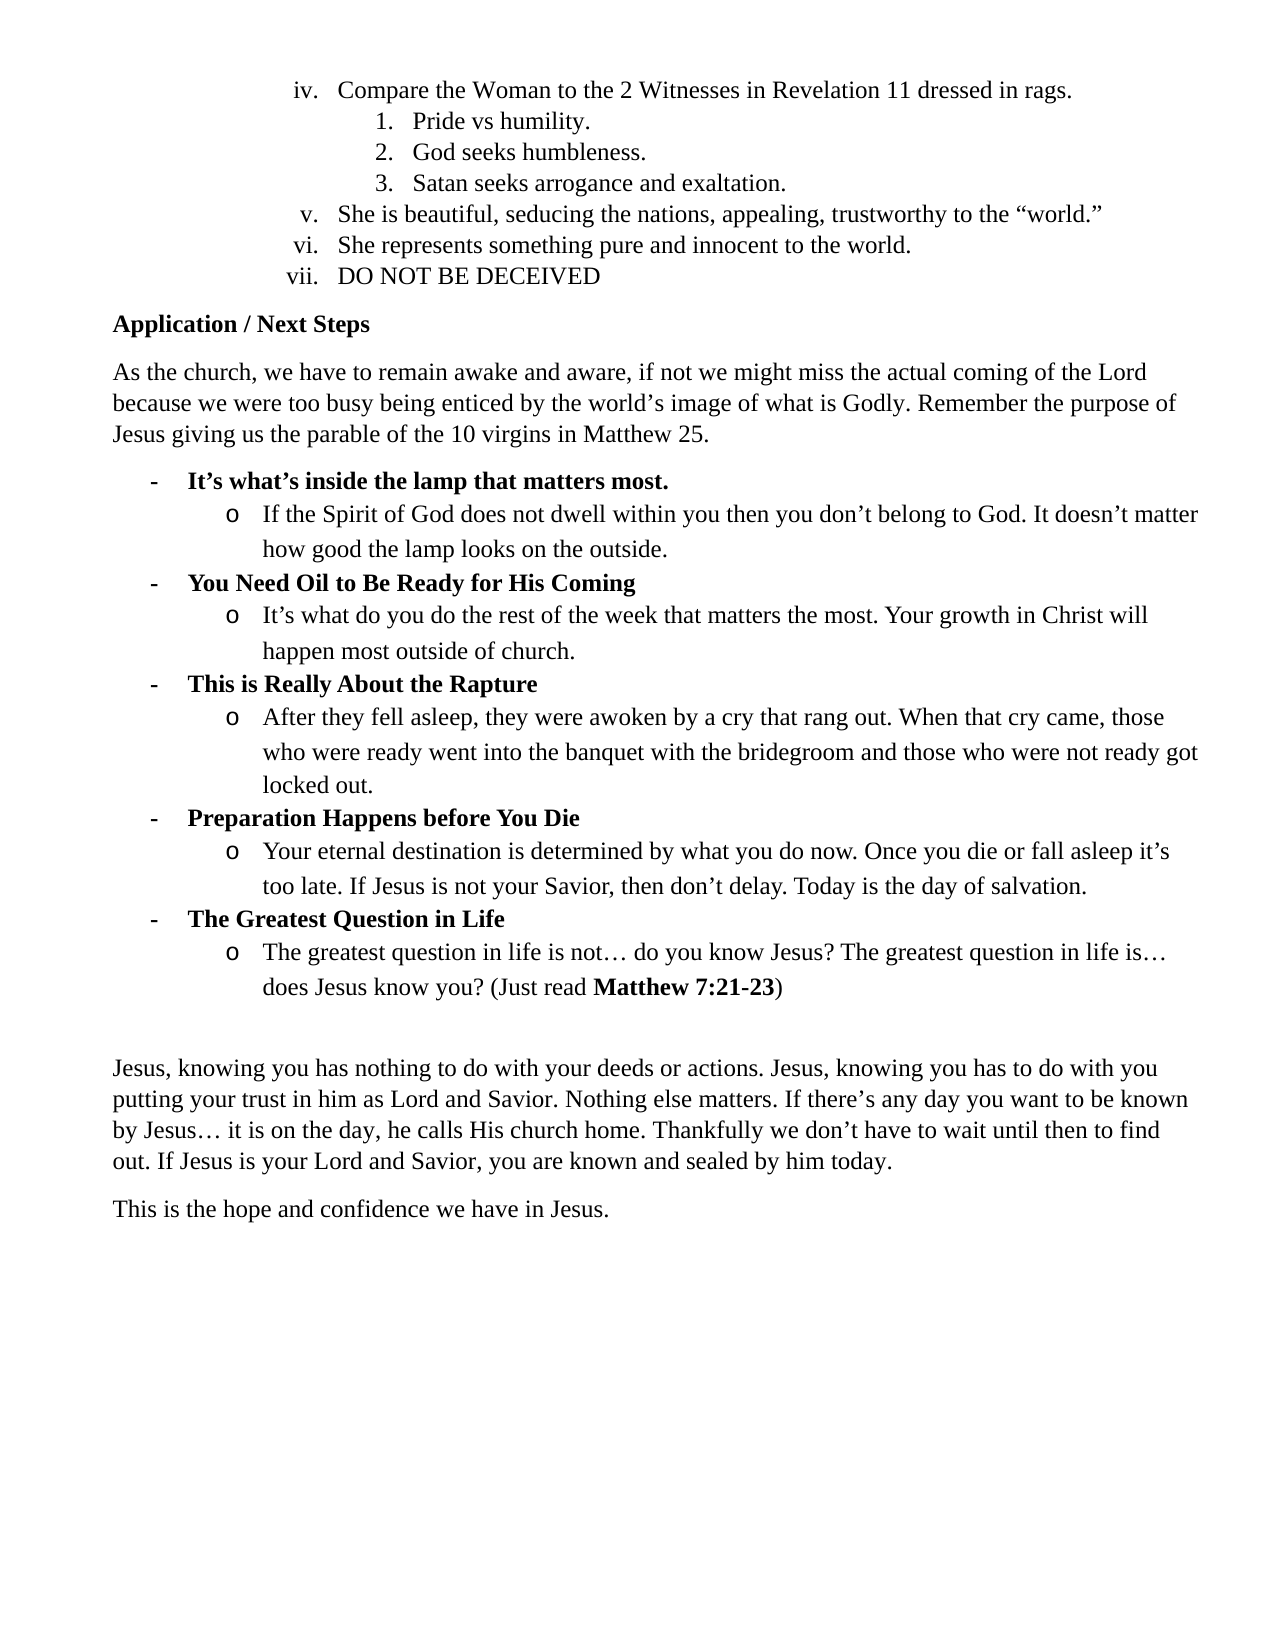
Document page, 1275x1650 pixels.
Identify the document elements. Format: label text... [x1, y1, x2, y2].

list Satan seeks arrogance and exaltation. [375, 168, 1200, 197]
list The Greatest Question in Life [150, 904, 1200, 933]
list It’s what do you do the rest of the week that matters the most. Your growth in Christ will happen most outside of church. [225, 601, 1200, 664]
list Compare the Woman to the 2 Witnesses in Revelation 11 dressed in rags. [319, 75, 1200, 104]
list DO NOT BE DECEIVED [319, 261, 1200, 290]
list God seeks humbleness. [375, 137, 1200, 166]
list Preparation Happens before You Die [150, 803, 1200, 832]
list This is Really About the Rapture [150, 669, 1200, 697]
list Your eternal destination is determined by what you do now. Once you die or fall asleep it’s too late. If Jesus is not your Savior, then don’t delay. Today is the day of salvation. [225, 836, 1200, 900]
list She represents something pure and innocent to the world. [319, 230, 1200, 259]
list Pride vs humility. [375, 106, 1200, 135]
list After they fell asleep, they were awoken by a cry that rang out. When that cry came, those who were ready went into the banquet with the bridegroom and those who were not ready got locked out. [225, 702, 1200, 799]
text Application / Next Steps [112, 309, 1200, 338]
text As the church, we have to remain awake and aware, if not we might miss the actual coming of the Lord because we were too busy being enticed by the world’s image of what is Godly. Remember the purpose of Jesus giving us the parable of the 10 virgins in Matthew 25. [112, 357, 1200, 447]
list The greatest question in life is not… do you know Jesus? The greatest question in life is… does Jesus know you? (Just read Matthew 7:21-23) [225, 937, 1200, 1001]
list It’s what’s inside the lamp that matters most. [150, 466, 1200, 495]
list You Need Oil to Be Ready for His Coming [150, 568, 1200, 596]
text This is the hope and confidence we have in Jesus. [112, 1194, 1200, 1222]
list If the Spirit of God does not dwell within you then you don’t belong to God. It doesn’t matter how good the lamp looks on the outside. [225, 499, 1200, 563]
list She is beautiful, seducing the nations, appealing, trustworthy to the “world.” [319, 199, 1200, 228]
text Jesus, knowing you has nothing to do with your deeds or actions. Jesus, knowing you has to do with you putting your trust in him as Lord and Savior. Nothing else matters. If there’s any day you want to be known by Jesus… it is on the day, he calls His church home. Thankfully we don’t have to wait until then to find out. If Jesus is your Lord and Savior, you are known and sealed by him today. [112, 1053, 1200, 1175]
